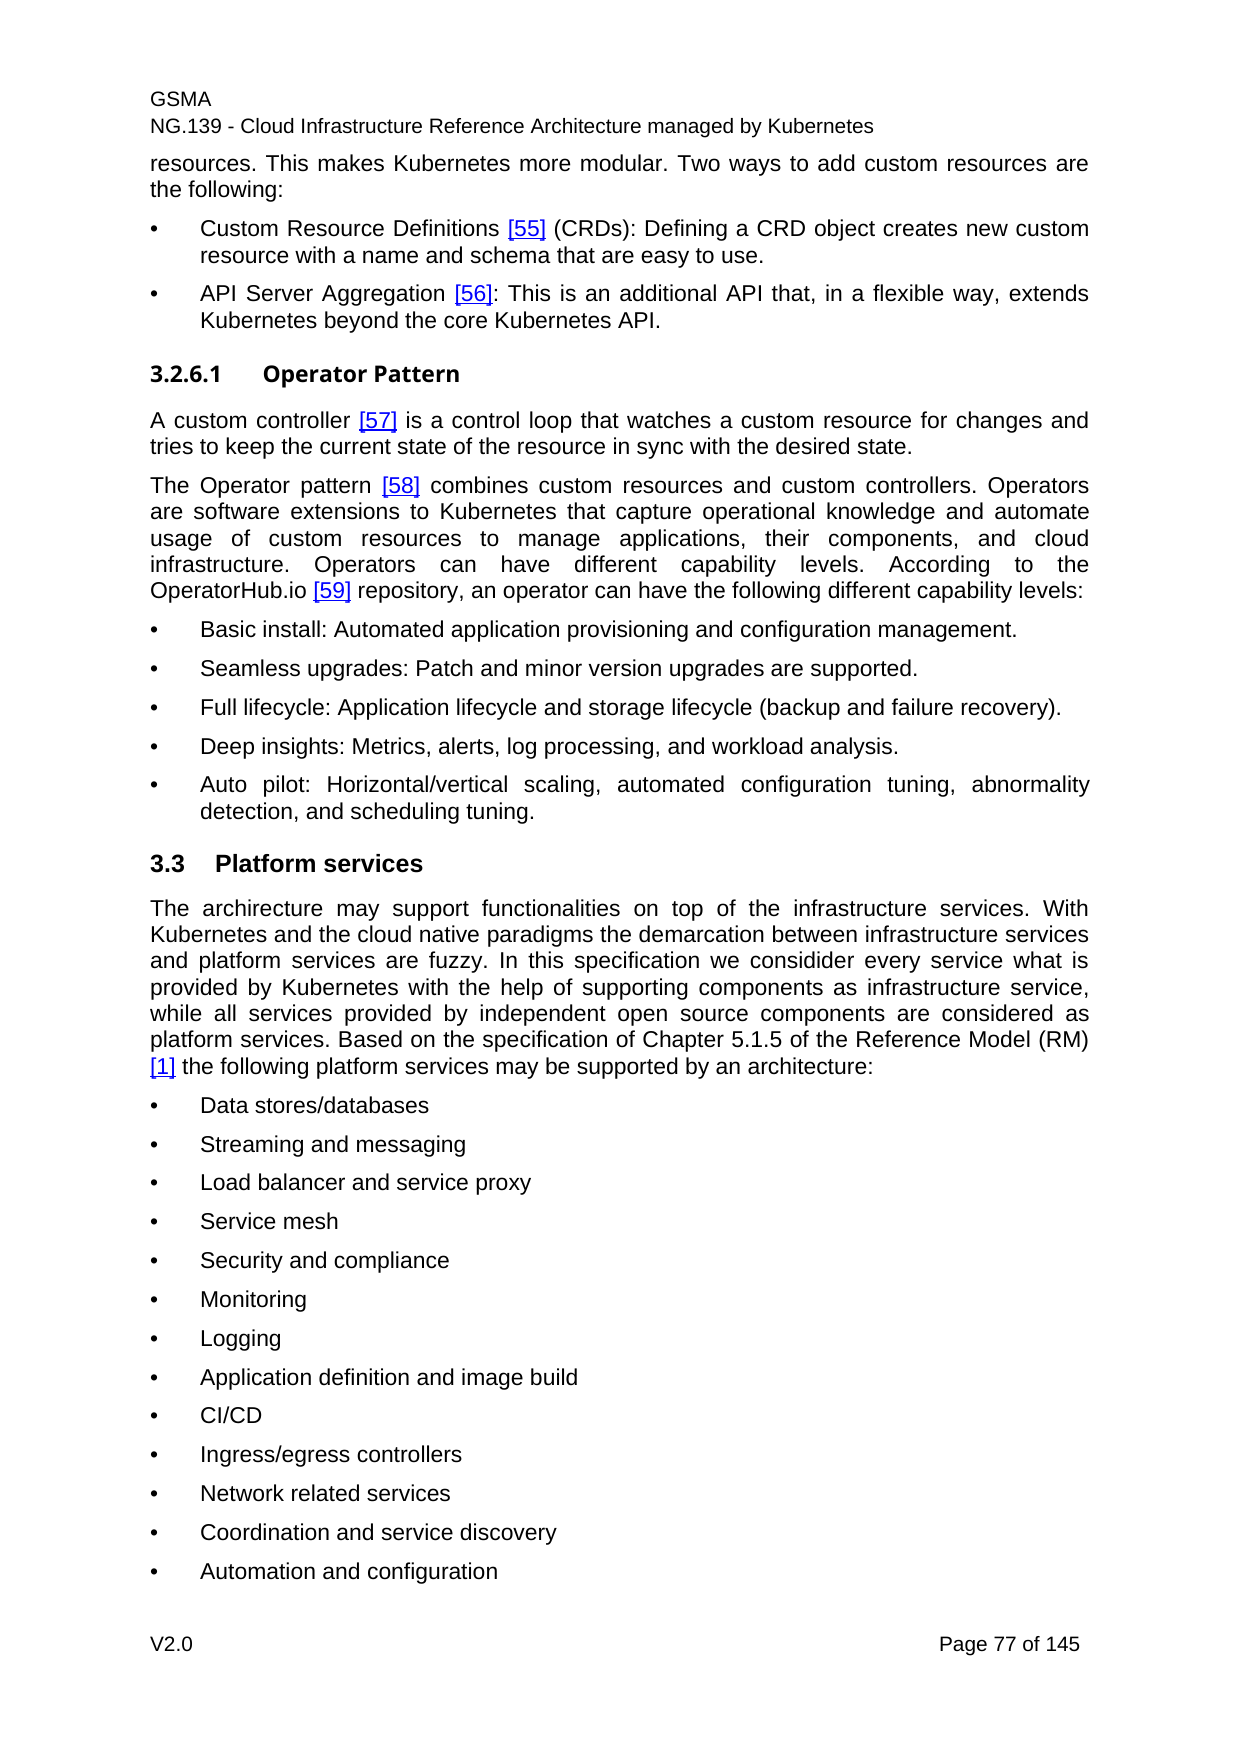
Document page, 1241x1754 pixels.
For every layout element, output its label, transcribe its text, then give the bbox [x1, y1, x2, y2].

list API Server Aggregation [56]: This is an additional API that, in a flexible way, extends Kubernetes beyond the core Kubernetes API. [150, 280, 1090, 333]
list Deep insights: Metrics, alerts, log processing, and workload analysis. [150, 733, 1090, 759]
text A custom controller [57] is a control loop that watches a custom resource for changes and tries to keep the current state of the resource in sync with the desired state. [150, 407, 1090, 459]
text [150, 150, 1090, 203]
list Full lifecycle: Application lifecycle and storage lifecycle (backup and failure recovery). [150, 694, 1090, 720]
list Custom Resource Definitions [55] (CRDs): Defining a CRD object creates new custom resource with a name and schema that are easy to use. [150, 215, 1090, 268]
list Service mesh [150, 1208, 1090, 1234]
list Coordination and service discovery [150, 1519, 1090, 1545]
list Seamless upgrades: Patch and minor version upgrades are supported. [150, 655, 1090, 681]
list Monitoring [150, 1286, 1090, 1312]
subtitle Platform services [150, 849, 1090, 878]
list Logging [150, 1325, 1090, 1351]
list Load balancer and service proxy [150, 1169, 1090, 1196]
subtitle Operator Pattern [150, 358, 1090, 389]
list Security and compliance [150, 1247, 1090, 1273]
list Ingress/egress controllers [150, 1441, 1090, 1468]
list Automation and configuration [150, 1558, 1090, 1584]
list Application definition and image build [150, 1364, 1090, 1390]
list Streaming and messaging [150, 1131, 1090, 1157]
list CI/CD [150, 1402, 1090, 1429]
list Basic install: Automated application provisioning and configuration management. [150, 616, 1090, 642]
list Data stores/databases [150, 1092, 1090, 1118]
list Network related services [150, 1480, 1090, 1507]
text The Operator pattern [58] combines custom resources and custom controllers. Operators are software extensions to Kubernetes that capture operational knowledge and automate usage of custom resources to manage applications, their components, and cloud infrastructure. Operators can have different capability levels. According to the OperatorHub.io [59] repository, an operator can have the following different capability levels: [150, 472, 1090, 603]
list Auto pilot: Horizontal/vertical scaling, automated configuration tuning, abnormality detection, and scheduling tuning. [150, 771, 1090, 824]
text The archirecture may support functionalities on top of the infrastructure services. With Kubernetes and the cloud native paradigms the demarcation between infrastructure services and platform services are fuzzy. In this specification we considider every service what is provided by Kubernetes with the help of supporting components as infrastructure service, while all services provided by independent open source components are considered as platform services. Based on the specification of Chapter 5.1.5 of the Reference Model (RM) [1] the following platform services may be supported by an architecture: [150, 895, 1090, 1079]
